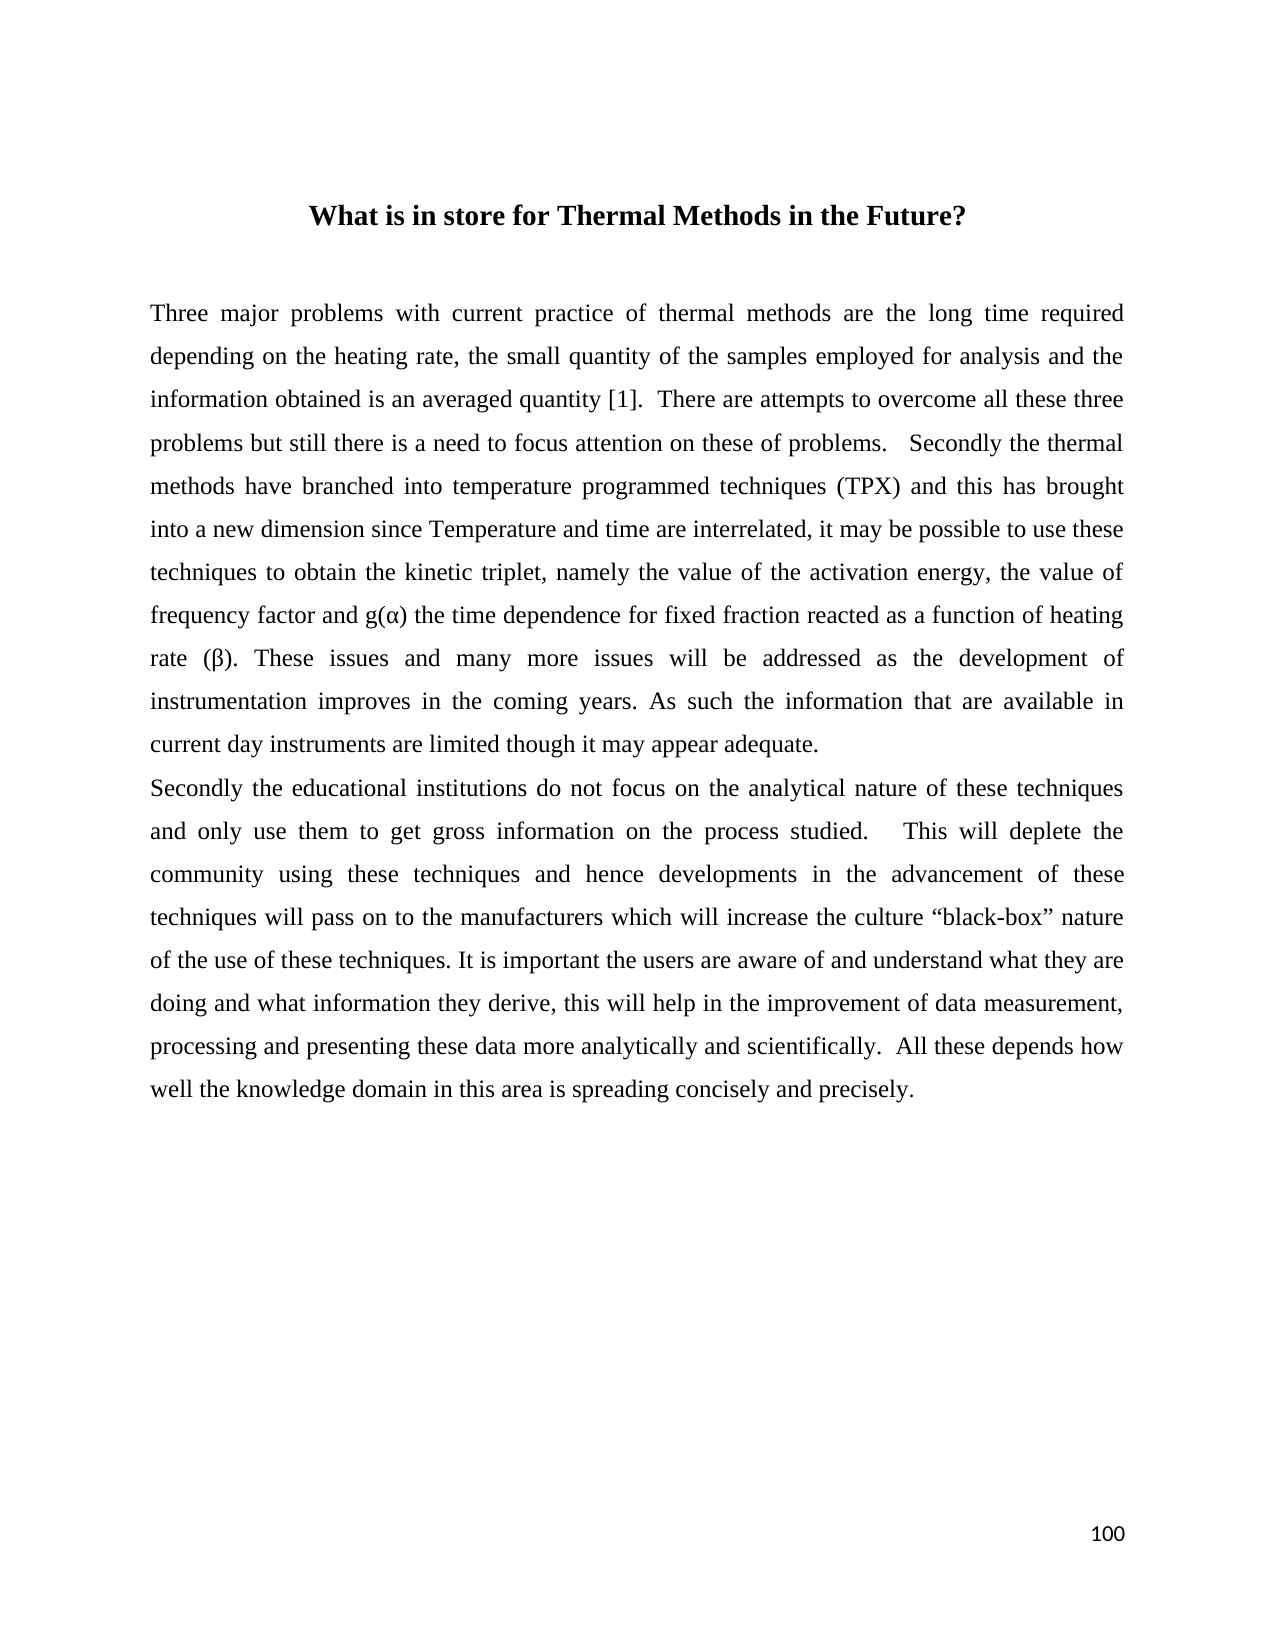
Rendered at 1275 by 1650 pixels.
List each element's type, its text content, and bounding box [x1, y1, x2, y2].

text Three major problems with current practice of thermal methods are the long time required depending on the heating rate, the small quantity of the samples employed for analysis and the information obtained is an averaged quantity [1]. There are attempts to overcome all these three problems but still there is a need to focus attention on these of problems. Secondly the thermal methods have branched into temperature programmed techniques (TPX) and this has brought into a new dimension since Temperature and time are interrelated, it may be possible to use these techniques to obtain the kinetic triplet, namely the value of the activation energy, the value of frequency factor and g(α) the time dependence for fixed fraction reacted as a function of heating rate (β). These issues and many more issues will be addressed as the development of instrumentation improves in the coming years. As such the information that are available in current day instruments are limited though it may appear adequate. [150, 298, 1125, 758]
text Secondly the educational institutions do not focus on the analytical nature of these techniques and only use them to get gross information on the process studied. This will deplete the community using these techniques and hence developments in the advancement of these techniques will pass on to the manufacturers which will increase the culture “black-box” nature of the use of these techniques. It is important the users are aware of and understand what they are doing and what information they derive, this will help in the improvement of data measurement, processing and presenting these data more analytically and scientifically. All these depends how well the knowledge domain in this area is spreading concisely and precisely. [150, 773, 1125, 1104]
text What is in store for Thermal Methods in the Future? [150, 198, 1125, 231]
